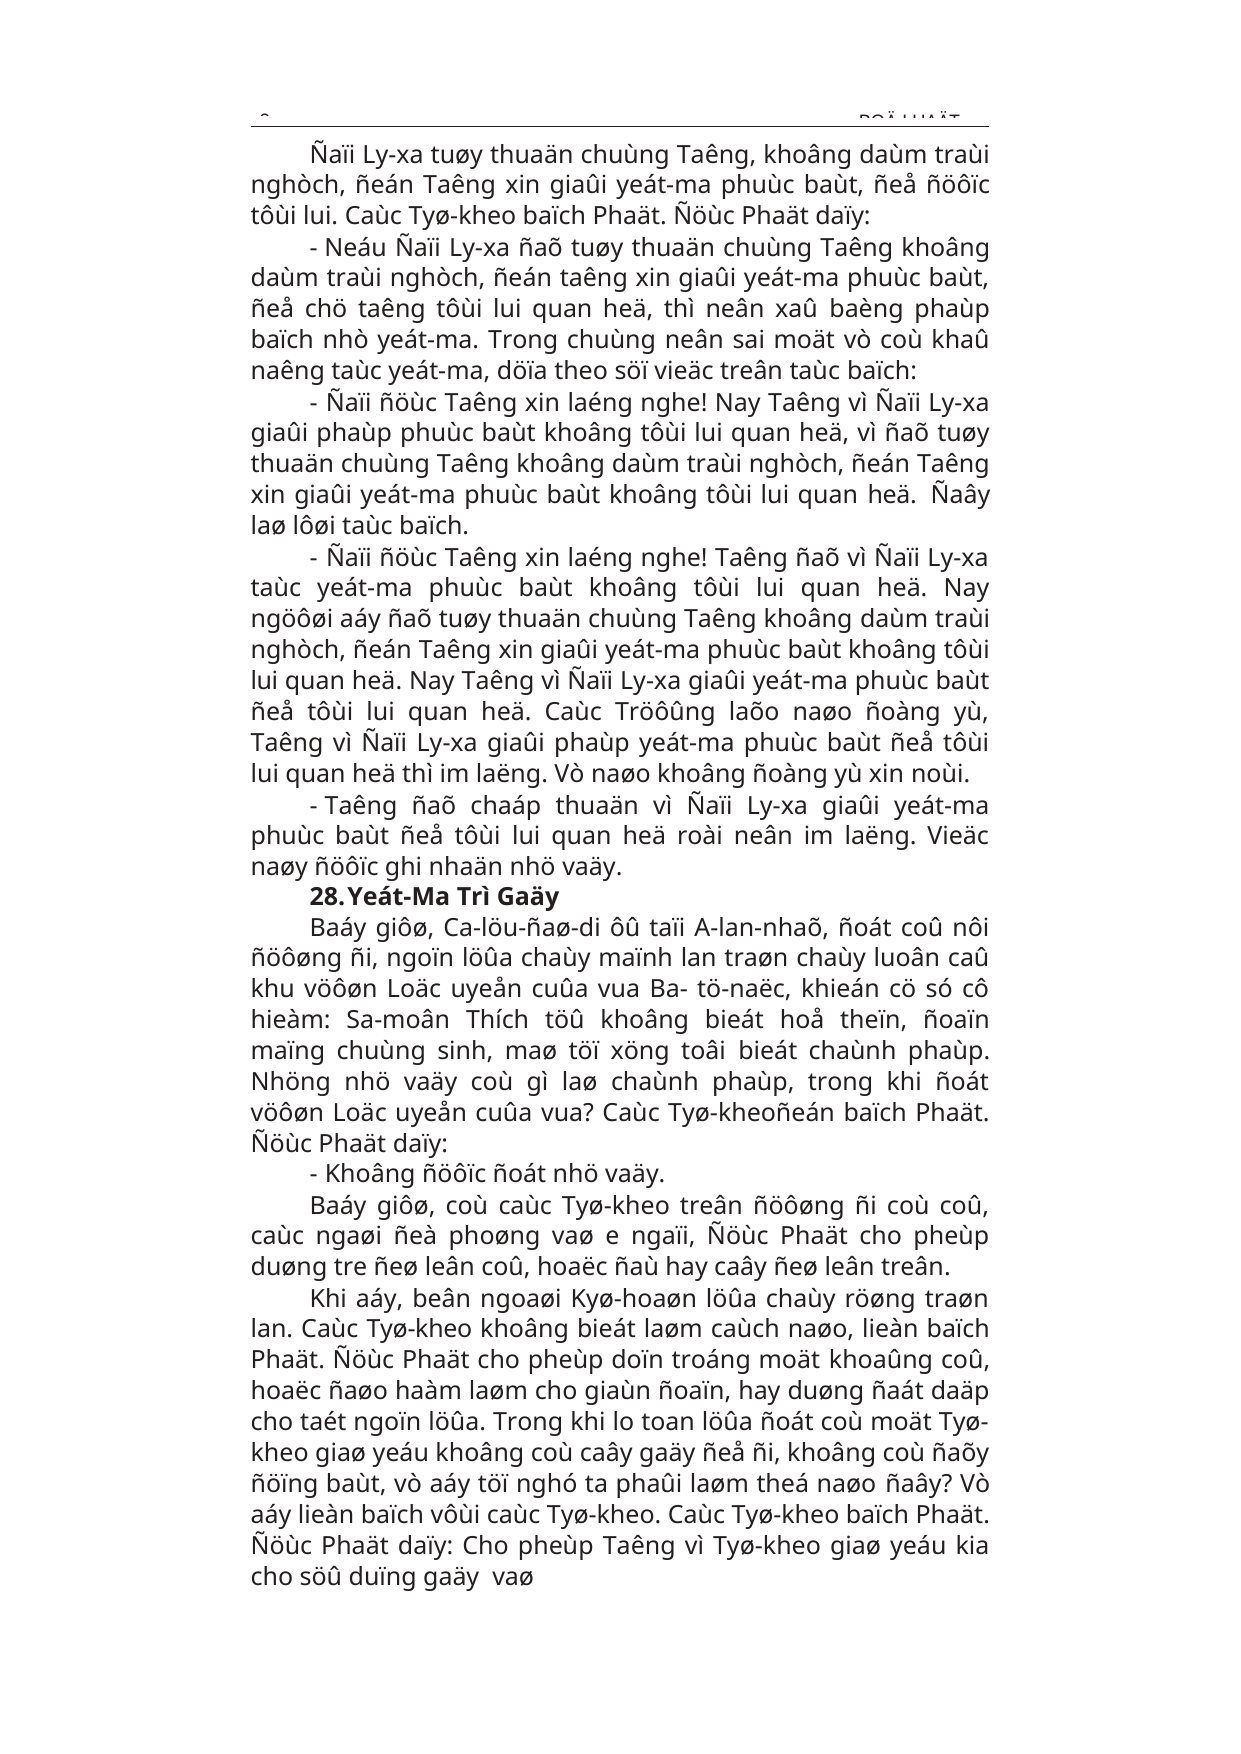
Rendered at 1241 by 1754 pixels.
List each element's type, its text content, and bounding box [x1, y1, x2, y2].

list Neáu Ñaïi Ly-xa ñaõ tuøy thuaän chuùng Taêng khoâng daùm traùi nghòch, ñeán taêng xin giaûi yeát-ma phuùc baùt, ñeå chö taêng tôùi lui quan heä, thì neân xaû baèng phaùp baïch nhò yeát-ma. Trong chuùng neân sai moät vò coù khaû naêng taùc yeát-ma, döïa theo söï vieäc treân taùc baïch: [250, 231, 990, 387]
list Taêng ñaõ chaáp thuaän vì Ñaïi Ly-xa giaûi yeát-ma phuùc baùt ñeå tôùi lui quan heä roài neân im laëng. Vieäc naøy ñöôïc ghi nhaän nhö vaäy. [250, 790, 990, 883]
list Ñaïi ñöùc Taêng xin laéng nghe! Nay Taêng vì Ñaïi Ly-xa giaûi phaùp phuùc baùt khoâng tôùi lui quan heä, vì ñaõ tuøy thuaän chuùng Taêng khoâng daùm traùi nghòch, ñeán Taêng xin giaûi yeát-ma phuùc baùt khoâng tôùi lui quan heä. Ñaây laø lôøi taùc baïch. [250, 387, 990, 542]
text Baáy giôø, Ca-löu-ñaø-di ôû taïi A-lan-nhaõ, ñoát coû nôi ñöôøng ñi, ngoïn löûa chaùy maïnh lan traøn chaùy luoân caû khu vöôøn Loäc uyeån cuûa vua Ba- tö-naëc, khieán cö só cô hieàm: Sa-moân Thích töû khoâng bieát hoå theïn, ñoaïn maïng chuùng sinh, maø töï xöng toâi bieát chaùnh phaùp. Nhöng nhö vaäy coù gì laø chaùnh phaùp, trong khi ñoát vöôøn Loäc uyeån cuûa vua? Caùc Tyø-kheoñeán baïch Phaät. Ñöùc Phaät daïy: [250, 912, 990, 1160]
text Baáy giôø, coù caùc Tyø-kheo treân ñöôøng ñi coù coû, caùc ngaøi ñeà phoøng vaø e ngaïi, Ñöùc Phaät cho pheùp duøng tre ñeø leân coû, hoaëc ñaù hay caây ñeø leân treân. [250, 1189, 990, 1283]
subtitle Yeát-Ma Trì Gaäy [309, 883, 1065, 911]
text Khi aáy, beân ngoaøi Kyø-hoaøn löûa chaùy röøng traøn lan. Caùc Tyø-kheo khoâng bieát laøm caùch naøo, lieàn baïch Phaät. Ñöùc Phaät cho pheùp doïn troáng moät khoaûng coû, hoaëc ñaøo haàm laøm cho giaùn ñoaïn, hay duøng ñaát daäp cho taét ngoïn löûa. Trong khi lo toan löûa ñoát coù moät Tyø-kheo giaø yeáu khoâng coù caây gaäy ñeå ñi, khoâng coù ñaõy ñöïng baùt, vò aáy töï nghó ta phaûi laøm theá naøo ñaây? Vò aáy lieàn baïch vôùi caùc Tyø-kheo. Caùc Tyø-kheo baïch Phaät. Ñöùc Phaät daïy: Cho pheùp Taêng vì Tyø-kheo giaø yeáu kia cho söû duïng gaäy vaø [250, 1283, 990, 1593]
list Ñaïi ñöùc Taêng xin laéng nghe! Taêng ñaõ vì Ñaïi Ly-xa taùc yeát-ma phuùc baùt khoâng tôùi lui quan heä. Nay ngöôøi aáy ñaõ tuøy thuaän chuùng Taêng khoâng daùm traùi nghòch, ñeán Taêng xin giaûi yeát-ma phuùc baùt khoâng tôùi lui quan heä. Nay Taêng vì Ñaïi Ly-xa giaûi yeát-ma phuùc baùt ñeå tôùi lui quan heä. Caùc Tröôûng laõo naøo ñoàng yù, Taêng vì Ñaïi Ly-xa giaûi phaùp yeát-ma phuùc baùt ñeå tôùi lui quan heä thì im laëng. Vò naøo khoâng ñoàng yù xin noùi. [250, 542, 990, 790]
text Ñaïi Ly-xa tuøy thuaän chuùng Taêng, khoâng daùm traùi nghòch, ñeán Taêng xin giaûi yeát-ma phuùc baùt, ñeå ñöôïc tôùi lui. Caùc Tyø-kheo baïch Phaät. Ñöùc Phaät daïy: [250, 138, 990, 231]
list Khoâng ñöôïc ñoát nhö vaäy. [309, 1160, 1065, 1188]
